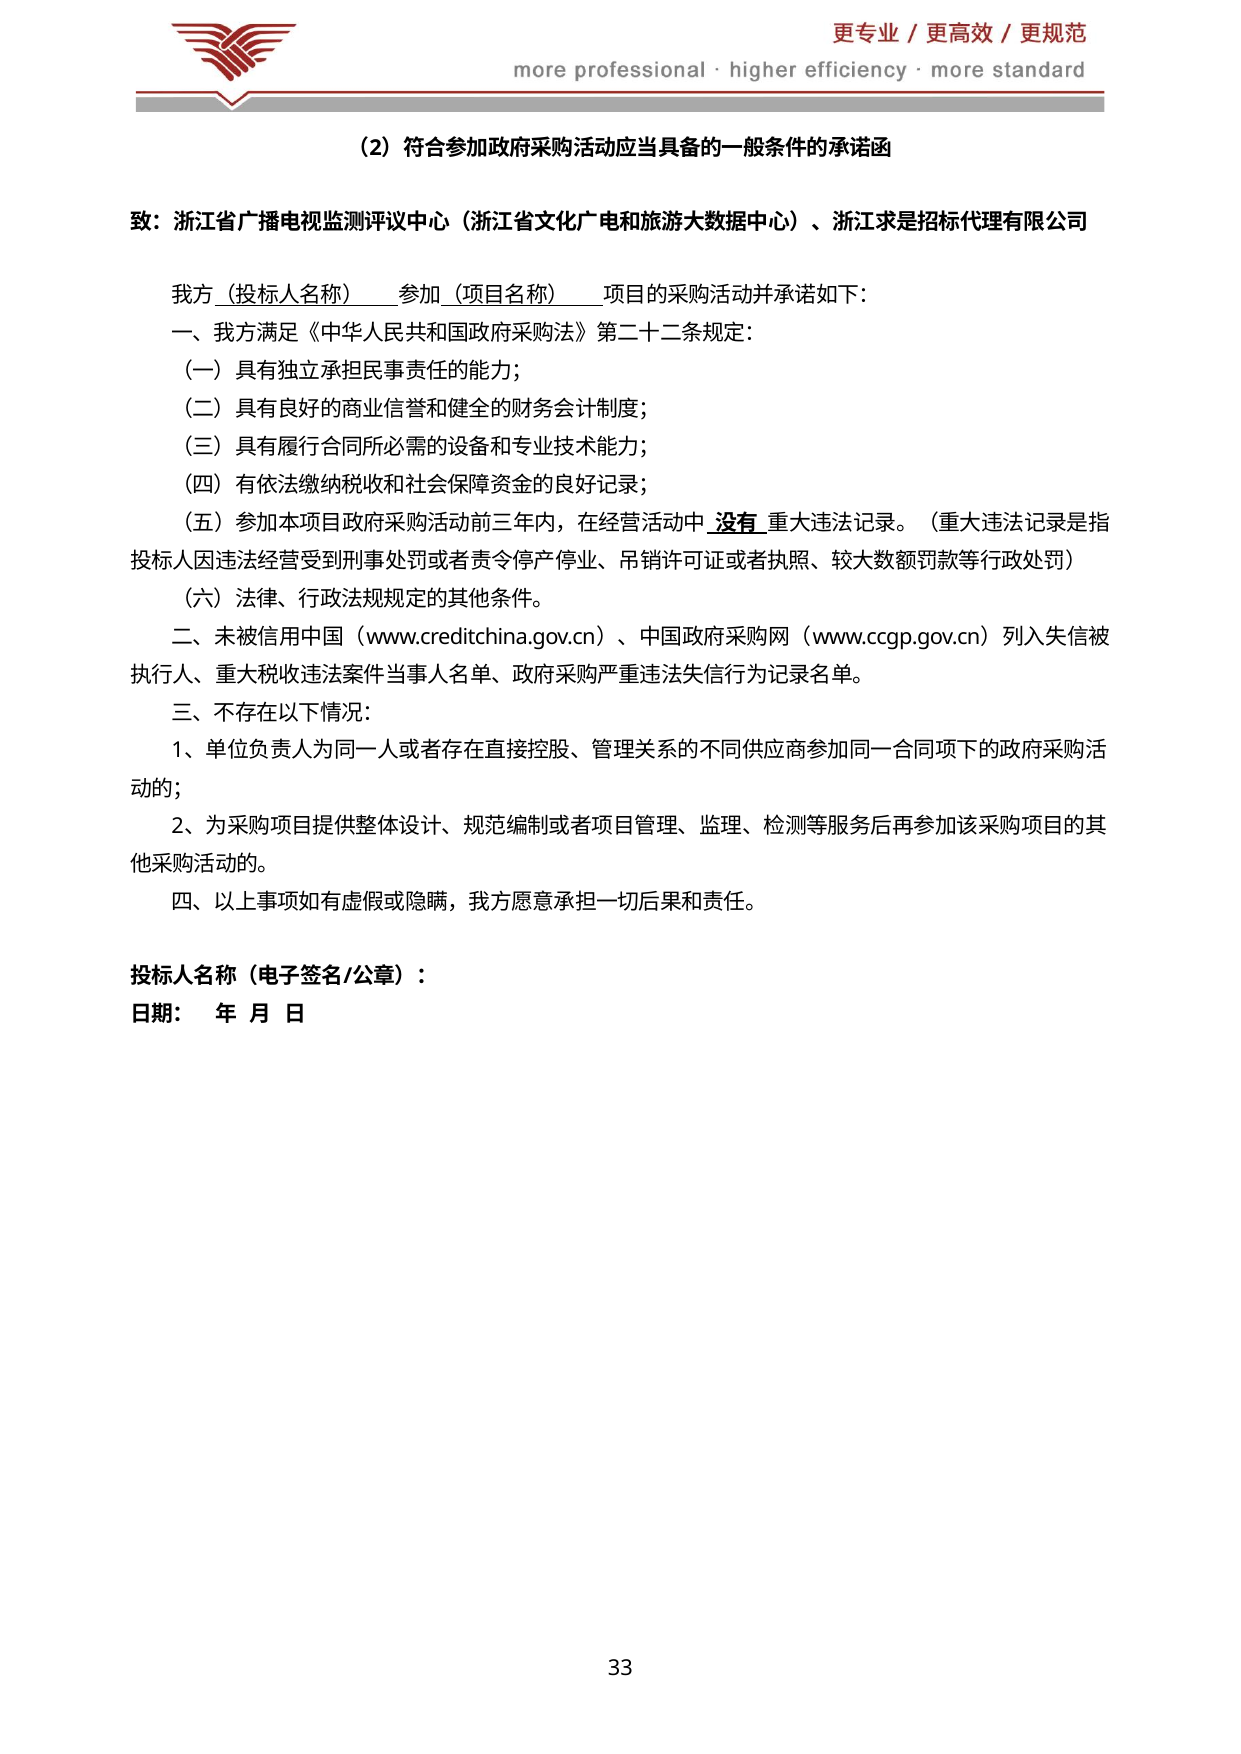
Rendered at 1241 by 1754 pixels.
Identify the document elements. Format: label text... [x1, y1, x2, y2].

text （六）法律、行政法规规定的其他条件。 [130, 581, 1110, 612]
text 致：浙江省广播电视监测评议中心（浙江省文化广电和旅游大数据中心）、浙江求是招标代理有限公司 [130, 204, 1110, 235]
text （四）有依法缴纳税收和社会保障资金的良好记录； [130, 467, 1110, 499]
text 四、以上事项如有虚假或隐瞒，我方愿意承担一切后果和责任。 [130, 884, 1110, 916]
text （二）具有良好的商业信誉和健全的财务会计制度； [130, 391, 1110, 423]
text 投标人名称（电子签名/公章）： [130, 958, 1110, 990]
text （三）具有履行合同所必需的设备和专业技术能力； [130, 429, 1110, 461]
text 三、不存在以下情况： [130, 694, 1110, 726]
text 一、我方满足《中华人民共和国政府采购法》第二十二条规定： [130, 315, 1110, 347]
text （2）符合参加政府采购活动应当具备的一般条件的承诺函 [130, 130, 1110, 162]
text 1、单位负责人为同一人或者存在直接控股、管理关系的不同供应商参加同一合同项下的政府采购活动的； [130, 732, 1110, 802]
text （五）参加本项目政府采购活动前三年内，在经营活动中 没有 重大违法记录。（重大违法记录是指投标人因违法经营受到刑事处罚或者责令停产停业、吊销许可证或者执照、较大数额罚款等行政处罚） [130, 505, 1110, 574]
text 2、为采购项目提供整体设计、规范编制或者项目管理、监理、检测等服务后再参加该采购项目的其他采购活动的。 [130, 808, 1110, 878]
picture [135, 0, 1105, 112]
text （一）具有独立承担民事责任的能力； [130, 353, 1110, 385]
text 日期： 年 月 日 [130, 996, 1110, 1028]
text 二、未被信用中国（www.creditchina.gov.cn）、中国政府采购网（www.ccgp.gov.cn）列入失信被执行人、重大税收违法案件当事人名单、政府采购严重违法失信行为记录名单。 [130, 619, 1110, 688]
text 我方（投标人名称） 参加（项目名称） 项目的采购活动并承诺如下： [130, 277, 1110, 309]
